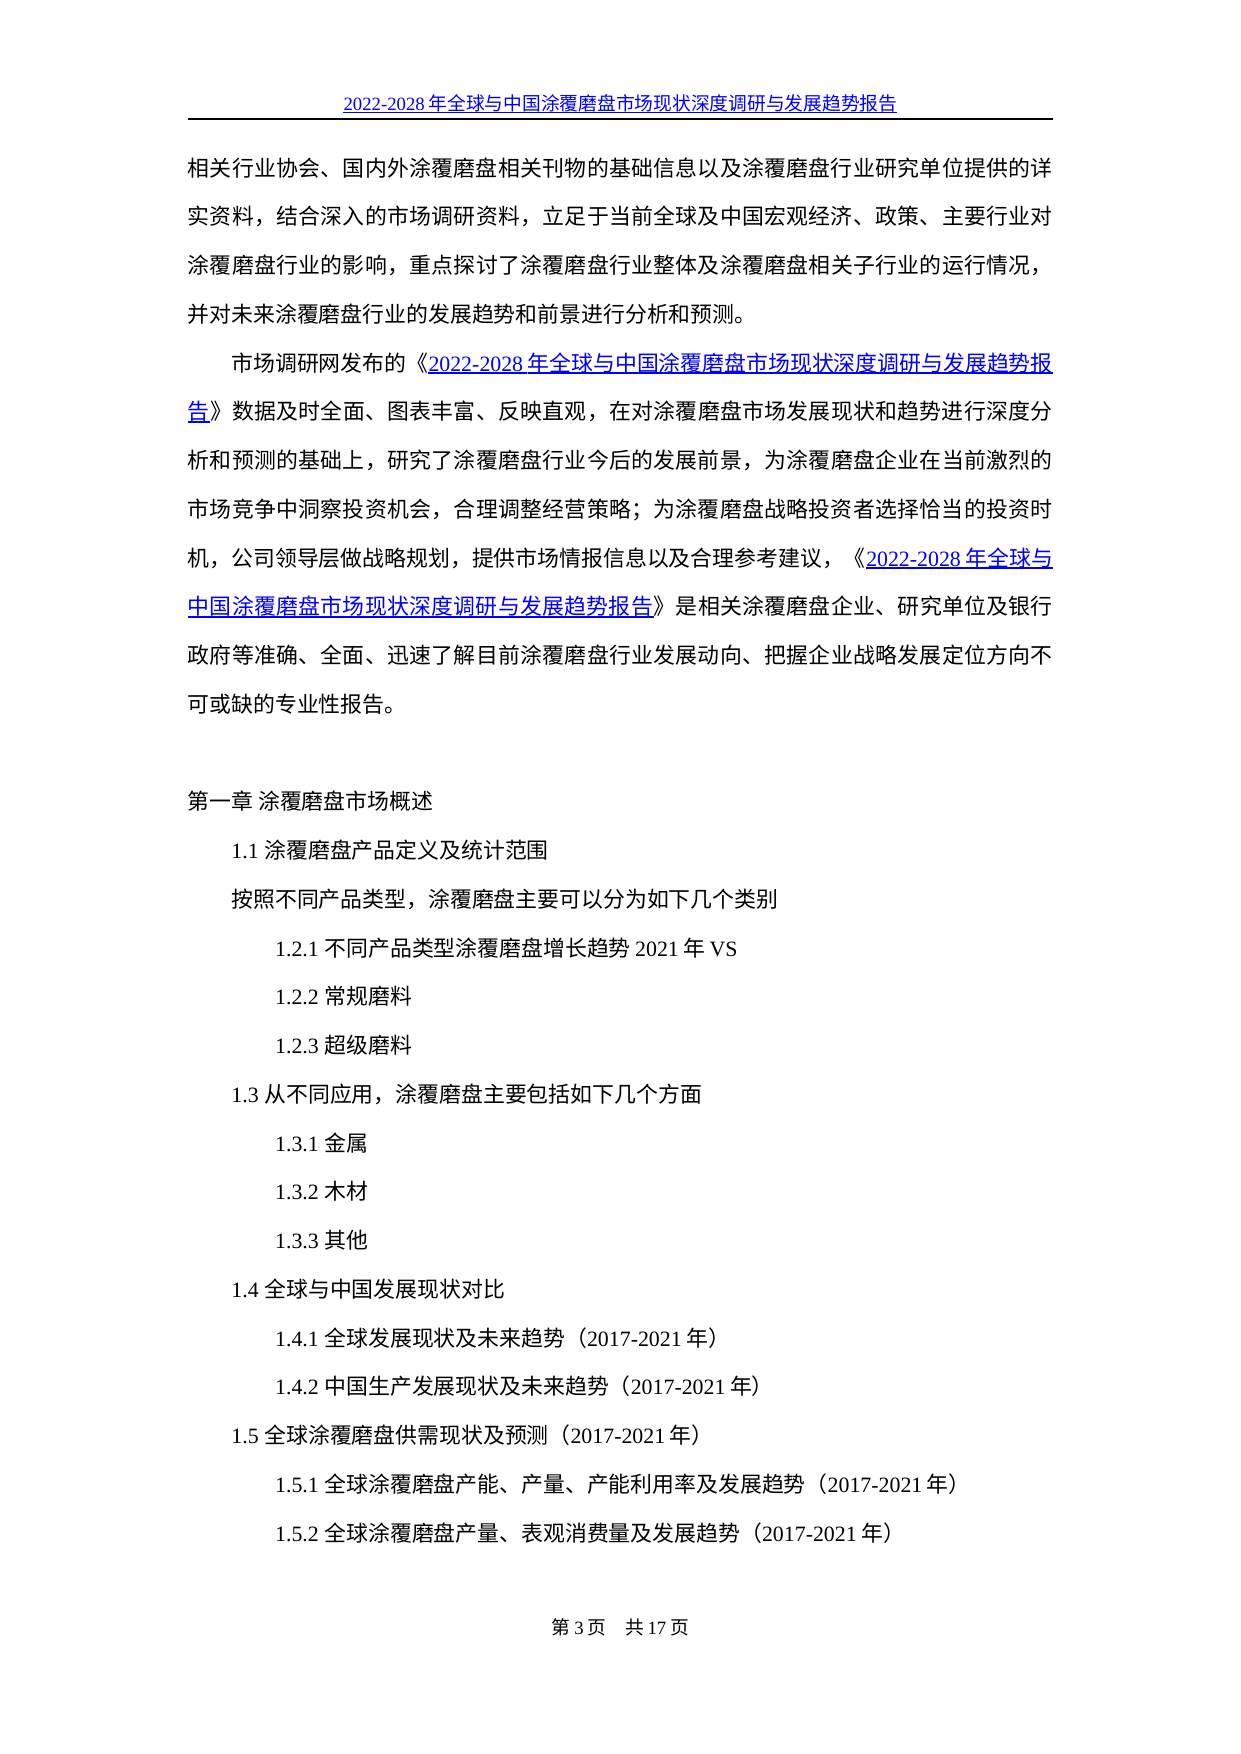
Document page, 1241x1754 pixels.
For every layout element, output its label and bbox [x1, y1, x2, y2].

text [187, 150, 1053, 1548]
